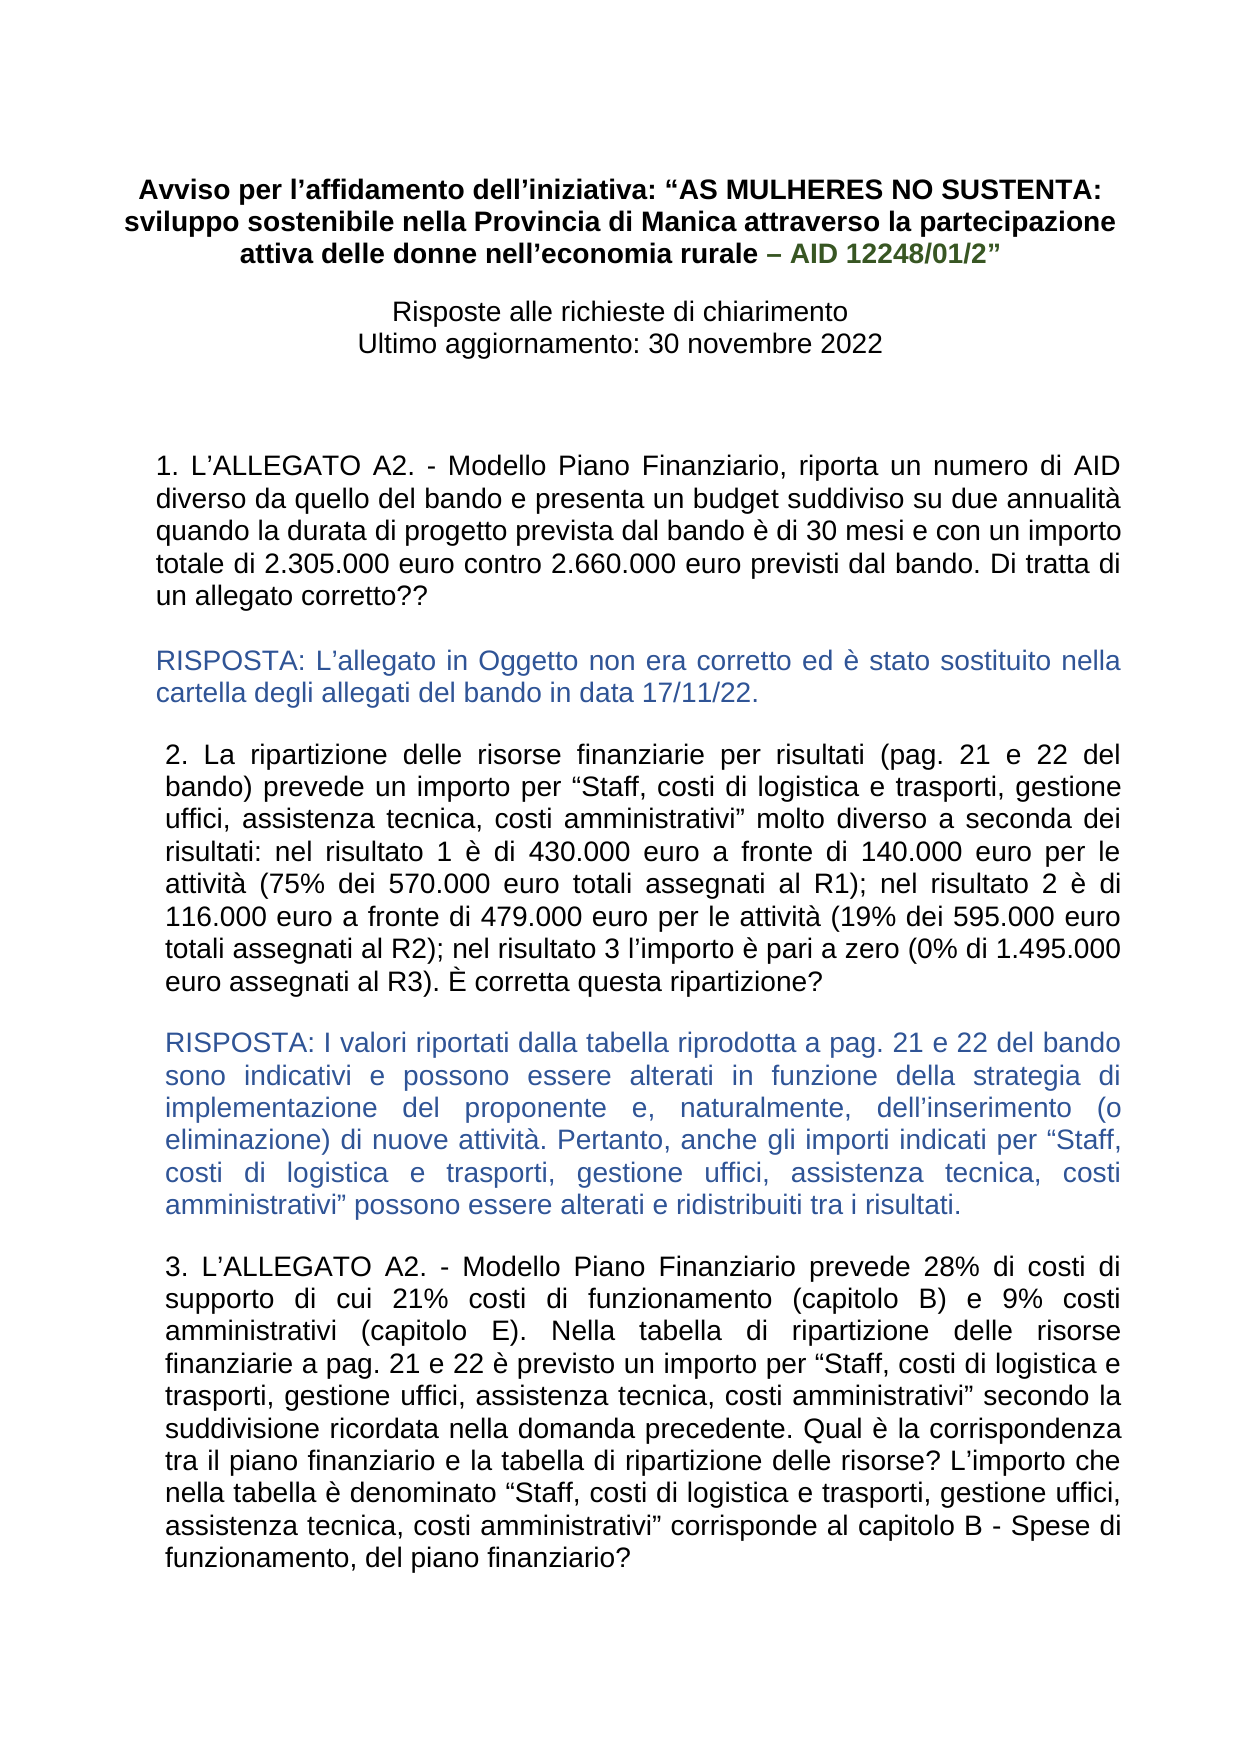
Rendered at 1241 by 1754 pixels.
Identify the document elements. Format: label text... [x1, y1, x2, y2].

list 1. L’ALLEGATO A2. - Modello Piano Finanziario, riporta un numero di AID diverso da quello del bando e presenta un budget suddiviso su due annualità quando la durata di progetto prevista dal bando è di 30 mesi e con un importo totale di 2.305.000 euro contro 2.660.000 euro previsti dal bando. Di tratta di un allegato corretto?? [156, 449, 1122, 611]
list RISPOSTA: L’allegato in Oggetto non era corretto ed è stato sostituito nella cartella degli allegati del bando in data 17/11/22. [156, 644, 1122, 708]
text Avviso per l’affidamento dell’iniziativa: “AS MULHERES NO SUSTENTA: sviluppo sostenibile nella Provincia di Manica attraverso la partecipazione attiva delle donne nell’economia rurale – AID 12248/01/2” [118, 173, 1122, 270]
text Risposte alle richieste di chiarimento [118, 295, 1122, 327]
text 3. L’ALLEGATO A2. - Modello Piano Finanziario prevede 28% di costi di supporto di cui 21% costi di funzionamento (capitolo B) e 9% costi amministrativi (capitolo E). Nella tabella di ripartizione delle risorse finanziarie a pag. 21 e 22 è previsto un importo per “Staff, costi di logistica e trasporti, gestione uffici, assistenza tecnica, costi amministrativi” secondo la suddivisione ricordata nella domanda precedente. Qual è la corrispondenza tra il piano finanziario e la tabella di ripartizione delle risorse? L’importo che nella tabella è denominato “Staff, costi di logistica e trasporti, gestione uffici, assistenza tecnica, costi amministrativi” corrisponde al capitolo B - Spese di funzionamento, del piano finanziario? [165, 1249, 1122, 1573]
text RISPOSTA: I valori riportati dalla tabella riprodotta a pag. 21 e 22 del bando sono indicativi e possono essere alterati in funzione della strategia di implementazione del proponente e, naturalmente, dell’inserimento (o eliminazione) di nuove attività. Pertanto, anche gli importi indicati per “Staff, costi di logistica e trasporti, gestione uffici, assistenza tecnica, costi amministrativi” possono essere alterati e ridistribuiti tra i risultati. [165, 1026, 1122, 1220]
text Ultimo aggiornamento: 30 novembre 2022 [118, 327, 1122, 359]
text 2. La ripartizione delle risorse finanziarie per risultati (pag. 21 e 22 del bando) prevede un importo per “Staff, costi di logistica e trasporti, gestione uffici, assistenza tecnica, costi amministrativi” molto diverso a seconda dei risultati: nel risultato 1 è di 430.000 euro a fronte di 140.000 euro per le attività (75% dei 570.000 euro totali assegnati al R1); nel risultato 2 è di 116.000 euro a fronte di 479.000 euro per le attività (19% dei 595.000 euro totali assegnati al R2); nel risultato 3 l’importo è pari a zero (0% di 1.495.000 euro assegnati al R3). È corretta questa ripartizione? [165, 738, 1122, 997]
